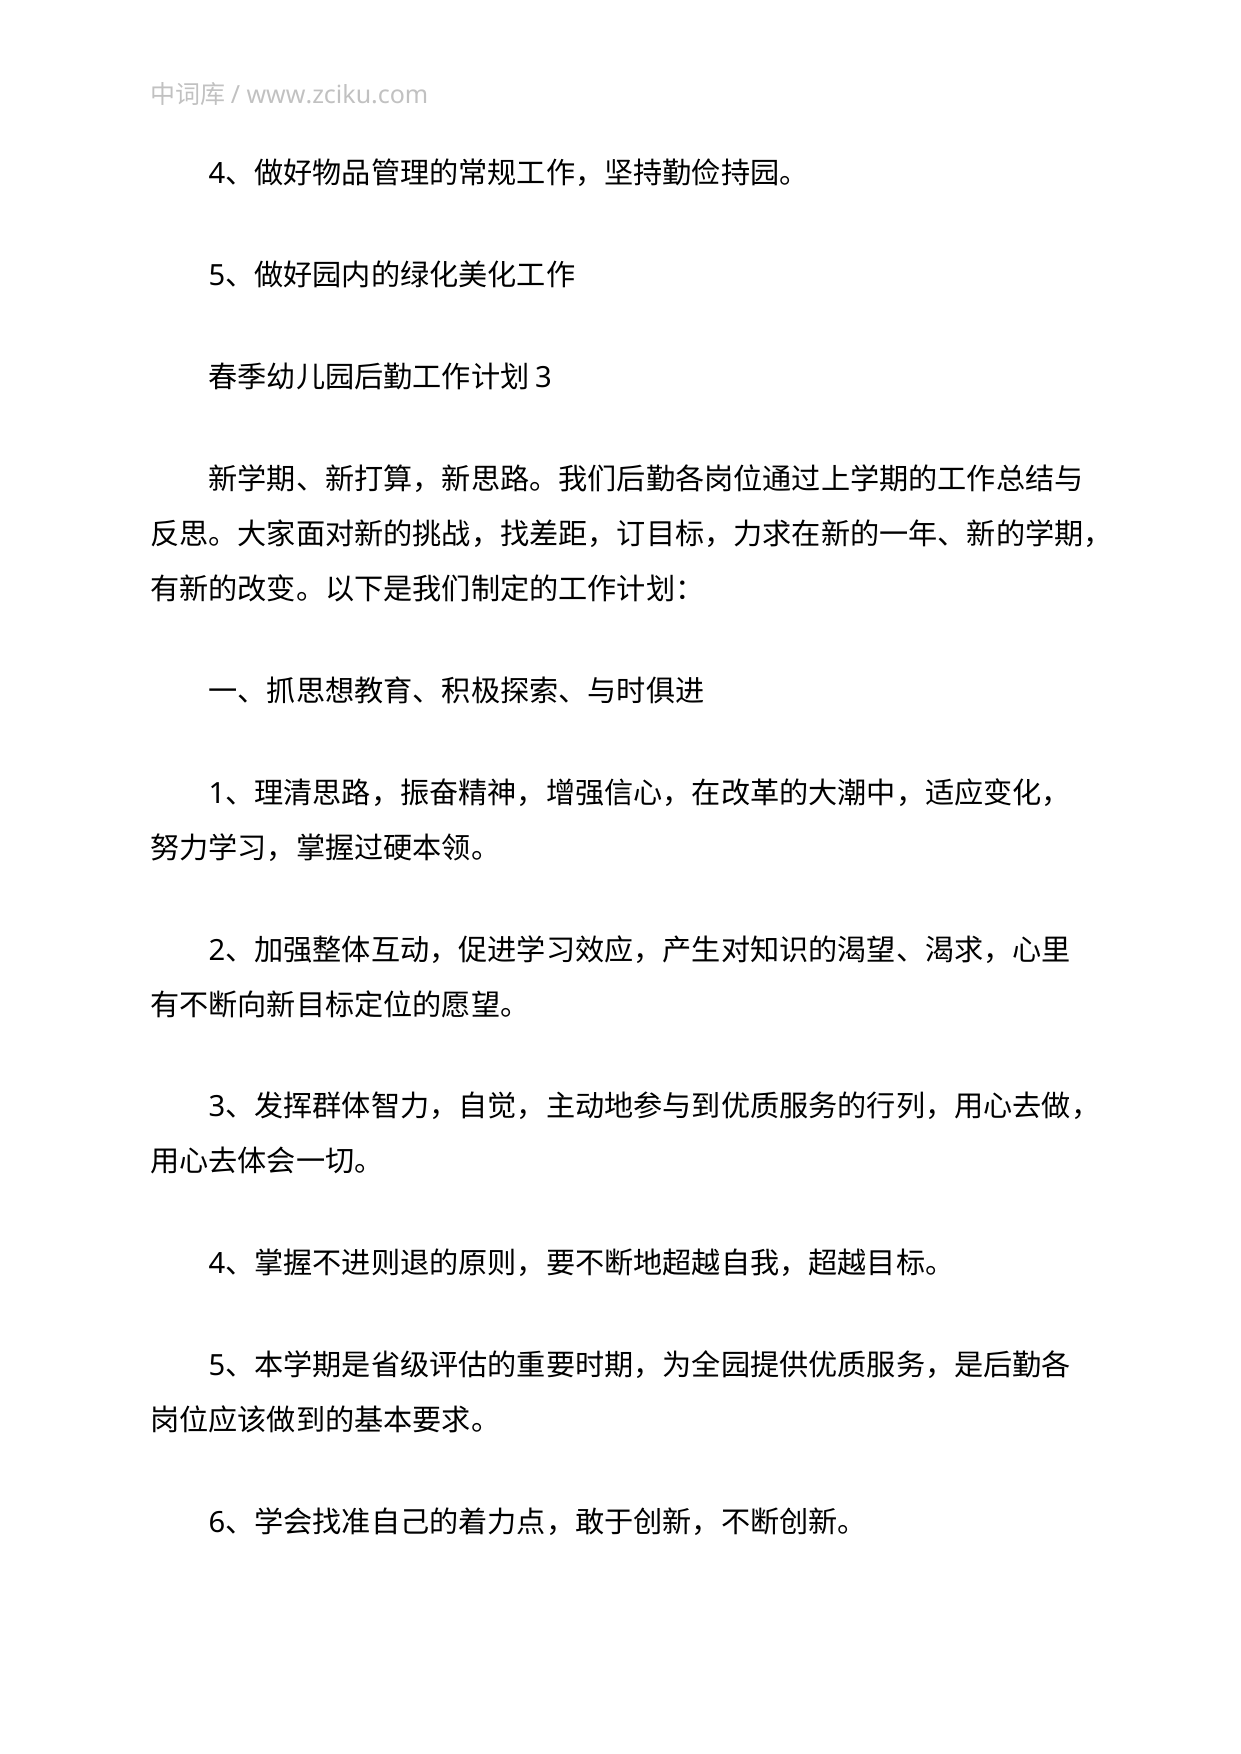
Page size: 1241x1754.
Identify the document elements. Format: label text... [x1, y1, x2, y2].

text 6、学会找准自己的着力点，敢于创新，不断创新。 [150, 1498, 1090, 1541]
text 新学期、新打算，新思路。我们后勤各岗位通过上学期的工作总结与反思。大家面对新的挑战，找差距，订目标，力求在新的一年、新的学期，有新的改变。以下是我们制定的工作计划： [150, 456, 1090, 608]
text 1、理清思路，振奋精神，增强信心，在改革的大潮中，适应变化，努力学习，掌握过硬本领。 [150, 769, 1090, 867]
text 4、掌握不进则退的原则，要不断地超越自我，超越目标。 [150, 1239, 1090, 1282]
text 2、加强整体互动，促进学习效应，产生对知识的渴望、渴求，心里有不断向新目标定位的愿望。 [150, 926, 1090, 1023]
text 3、发挥群体智力，自觉，主动地参与到优质服务的行列，用心去做，用心去体会一切。 [150, 1083, 1090, 1180]
text 一、抓思想教育、积极探索、与时俱进 [150, 667, 1090, 710]
text 4、做好物品管理的常规工作，坚持勤俭持园。 [150, 150, 1090, 192]
text 5、做好园内的绿化美化工作 [150, 252, 1090, 294]
text 春季幼儿园后勤工作计划3 [150, 354, 1090, 396]
text 5、本学期是省级评估的重要时期，为全园提供优质服务，是后勤各岗位应该做到的基本要求。 [150, 1342, 1090, 1439]
